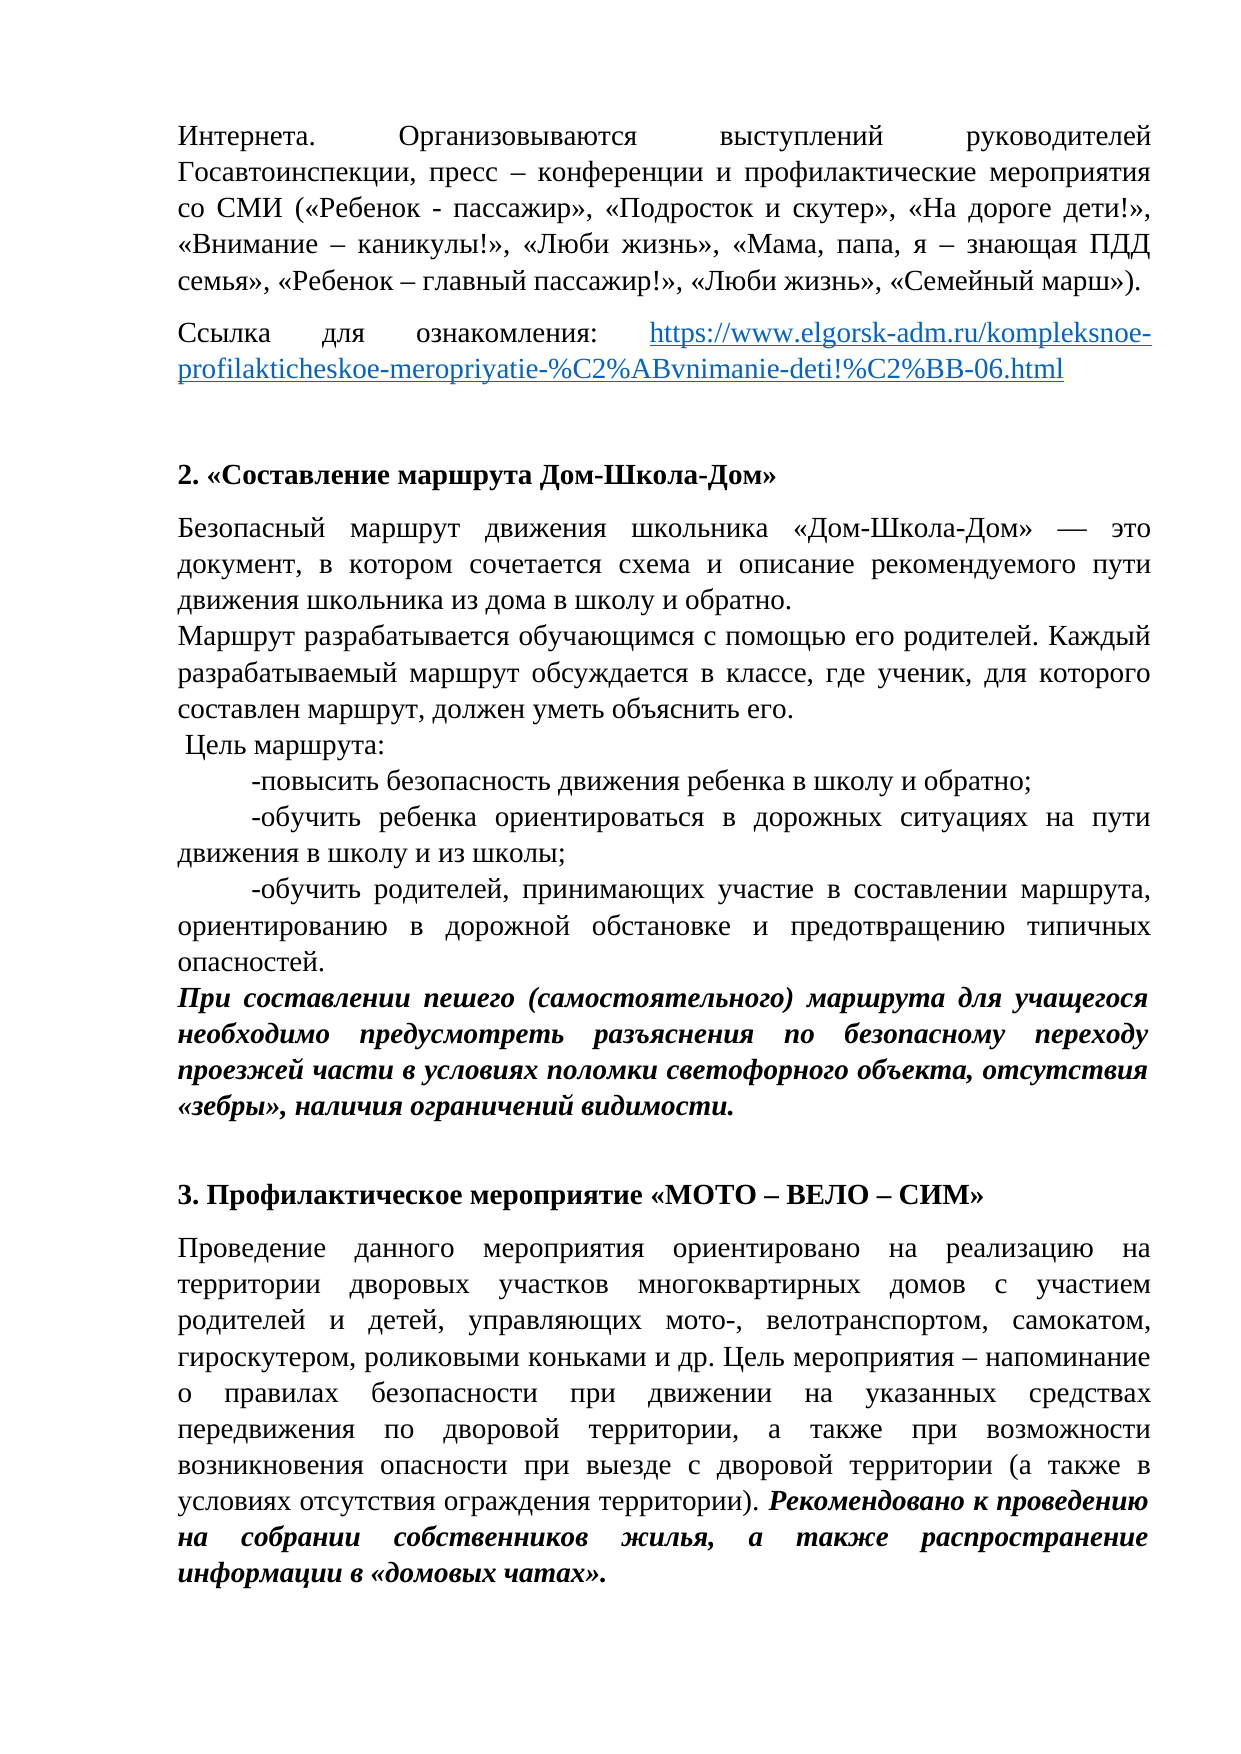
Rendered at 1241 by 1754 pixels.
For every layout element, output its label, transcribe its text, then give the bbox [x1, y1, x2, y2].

text Маршрут разрабатывается обучающимся с помощью его родителей. Каждый разрабатываемый маршрут обсуждается в классе, где ученик, для которого составлен маршрут, должен уметь объяснить его. [177, 618, 1152, 724]
text 2. «Составление маршрута Дом-Школа-Дом» [177, 457, 1152, 491]
text Безопасный маршрут движения школьника «Дом-Школа-Дом» — это документ, в котором сочетается схема и описание рекомендуемого пути движения школьника из дома в школу и обратно. [177, 510, 1152, 616]
text 3. Профилактическое мероприятие «МОТО – ВЕЛО – СИМ» [177, 1177, 1152, 1211]
text -обучить родителей, принимающих участие в составлении маршрута, ориентированию в дорожной обстановке и предотвращению типичных опасностей. [177, 872, 1152, 977]
text -повысить безопасность движения ребенка в школу и обратно; [177, 763, 1152, 797]
text Цель маршрута: [177, 727, 1152, 761]
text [177, 118, 1152, 296]
text Ссылка для ознакомления: https://www.elgorsk-adm.ru/kompleksnoe-profilakticheskoe-meropriyatie-%C2%ABvnimanie-deti!%C2%BB-06.html [177, 316, 1152, 385]
text Проведение данного мероприятия ориентировано на реализацию на территории дворовых участков многоквартирных домов с участием родителей и детей, управляющих мото-, велотранспортом, самокатом, гироскутером, роликовыми коньками и др. Цель мероприятия – напоминание о правилах безопасности при движении на указанных средствах передвижения по дворовой территории, а также при возможности возникновения опасности при выезде с дворовой территории (а также в условиях отсутствия ограждения территории). Рекомендовано к проведению на собрании собственников жилья, а также распространение информации в «домовых чатах». [177, 1230, 1152, 1589]
text -обучить ребенка ориентироваться в дорожных ситуациях на пути движения в школу и из школы; [177, 799, 1152, 869]
text При составлении пешего (самостоятельного) маршрута для учащегося необходимо предусмотреть разъяснения по безопасному переходу проезжей части в условиях поломки светофорного объекта, отсутствия «зебры», наличия ограничений видимости. [177, 980, 1152, 1122]
